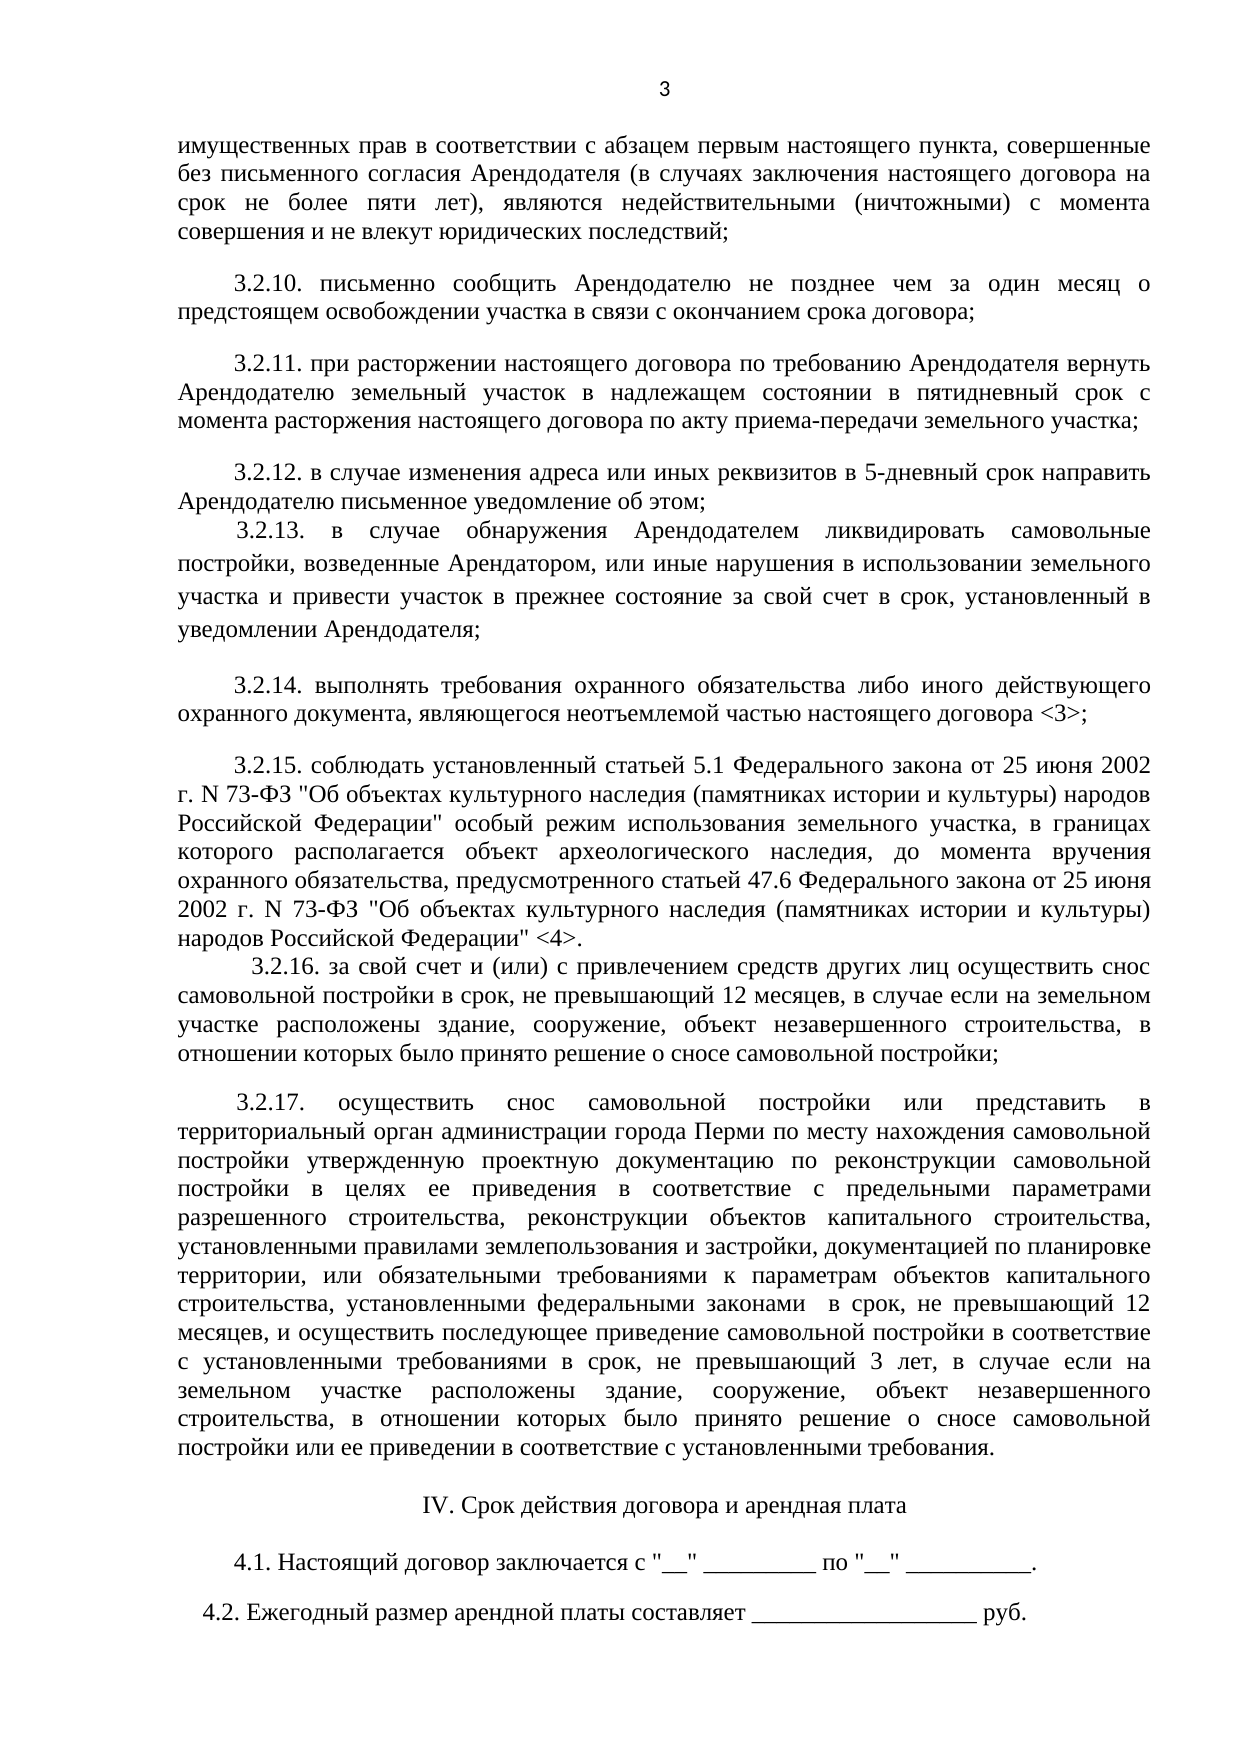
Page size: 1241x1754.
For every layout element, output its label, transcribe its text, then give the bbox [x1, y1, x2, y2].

text 4.2. Ежегодный размер арендной платы составляет __________________ руб. [177, 1597, 1152, 1626]
text 3.2.13. в случае обнаружения Арендодателем ликвидировать самовольные постройки, возведенные Арендатором, или иные нарушения в использовании земельного участка и привести участок в прежнее состояние за свой счет в срок, установленный в уведомлении Арендодателя; [177, 515, 1152, 643]
text 3.2.16. за свой счет и (или) с привлечением средств других лиц осуществить снос самовольной постройки в срок, не превышающий 12 месяцев, в случае если на земельном участке расположены здание, сооружение, объект незавершенного строительства, в отношении которых было принято решение о сносе самовольной постройки; [177, 951, 1152, 1066]
text 3.2.17. осуществить снос самовольной постройки или представить в территориальный орган администрации города Перми по месту нахождения самовольной постройки утвержденную проектную документацию по реконструкции самовольной постройки в целях ее приведения в соответствие с предельными параметрами разрешенного строительства, реконструкции объектов капитального строительства, установленными правилами землепользования и застройки, документацией по планировке территории, или обязательными требованиями к параметрам объектов капитального строительства, установленными федеральными законами в срок, не превышающий 12 месяцев, и осуществить последующее приведение самовольной постройки в соответствие с установленными требованиями в срок, не превышающий 3 лет, в случае если на земельном участке расположены здание, сооружение, объект незавершенного строительства, в отношении которых было принято решение о сносе самовольной постройки или ее приведении в соответствие с установленными требования. [177, 1087, 1152, 1461]
text 3.2.14. выполнять требования охранного обязательства либо иного действующего охранного документа, являющегося неотъемлемой частью настоящего договора <3>; [177, 670, 1152, 727]
text 3.2.12. в случае изменения адреса или иных реквизитов в 5-дневный срок направить Арендодателю письменное уведомление об этом; [177, 457, 1152, 515]
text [177, 130, 1152, 245]
text IV. Срок действия договора и арендная плата [177, 1490, 1152, 1518]
text 3.2.10. письменно сообщить Арендодателю не позднее чем за один месяц о предстоящем освобождении участка в связи с окончанием срока договора; [177, 268, 1152, 325]
text 3.2.11. при расторжении настоящего договора по требованию Арендодателя вернуть Арендодателю земельный участок в надлежащем состоянии в пятидневный срок с момента расторжения настоящего договора по акту приема-передачи земельного участка; [177, 348, 1152, 434]
text 3.2.15. соблюдать установленный статьей 5.1 Федерального закона от 25 июня 2002 г. N 73-ФЗ "Об объектах культурного наследия (памятниках истории и культуры) народов Российской Федерации" особый режим использования земельного участка, в границах которого располагается объект археологического наследия, до момента вручения охранного обязательства, предусмотренного статьей 47.6 Федерального закона от 25 июня 2002 г. N 73-ФЗ "Об объектах культурного наследия (памятниках истории и культуры) народов Российской Федерации" <4>. [177, 750, 1152, 951]
text 4.1. Настоящий договор заключается с "__" _________ по "__" __________. [177, 1547, 1152, 1576]
